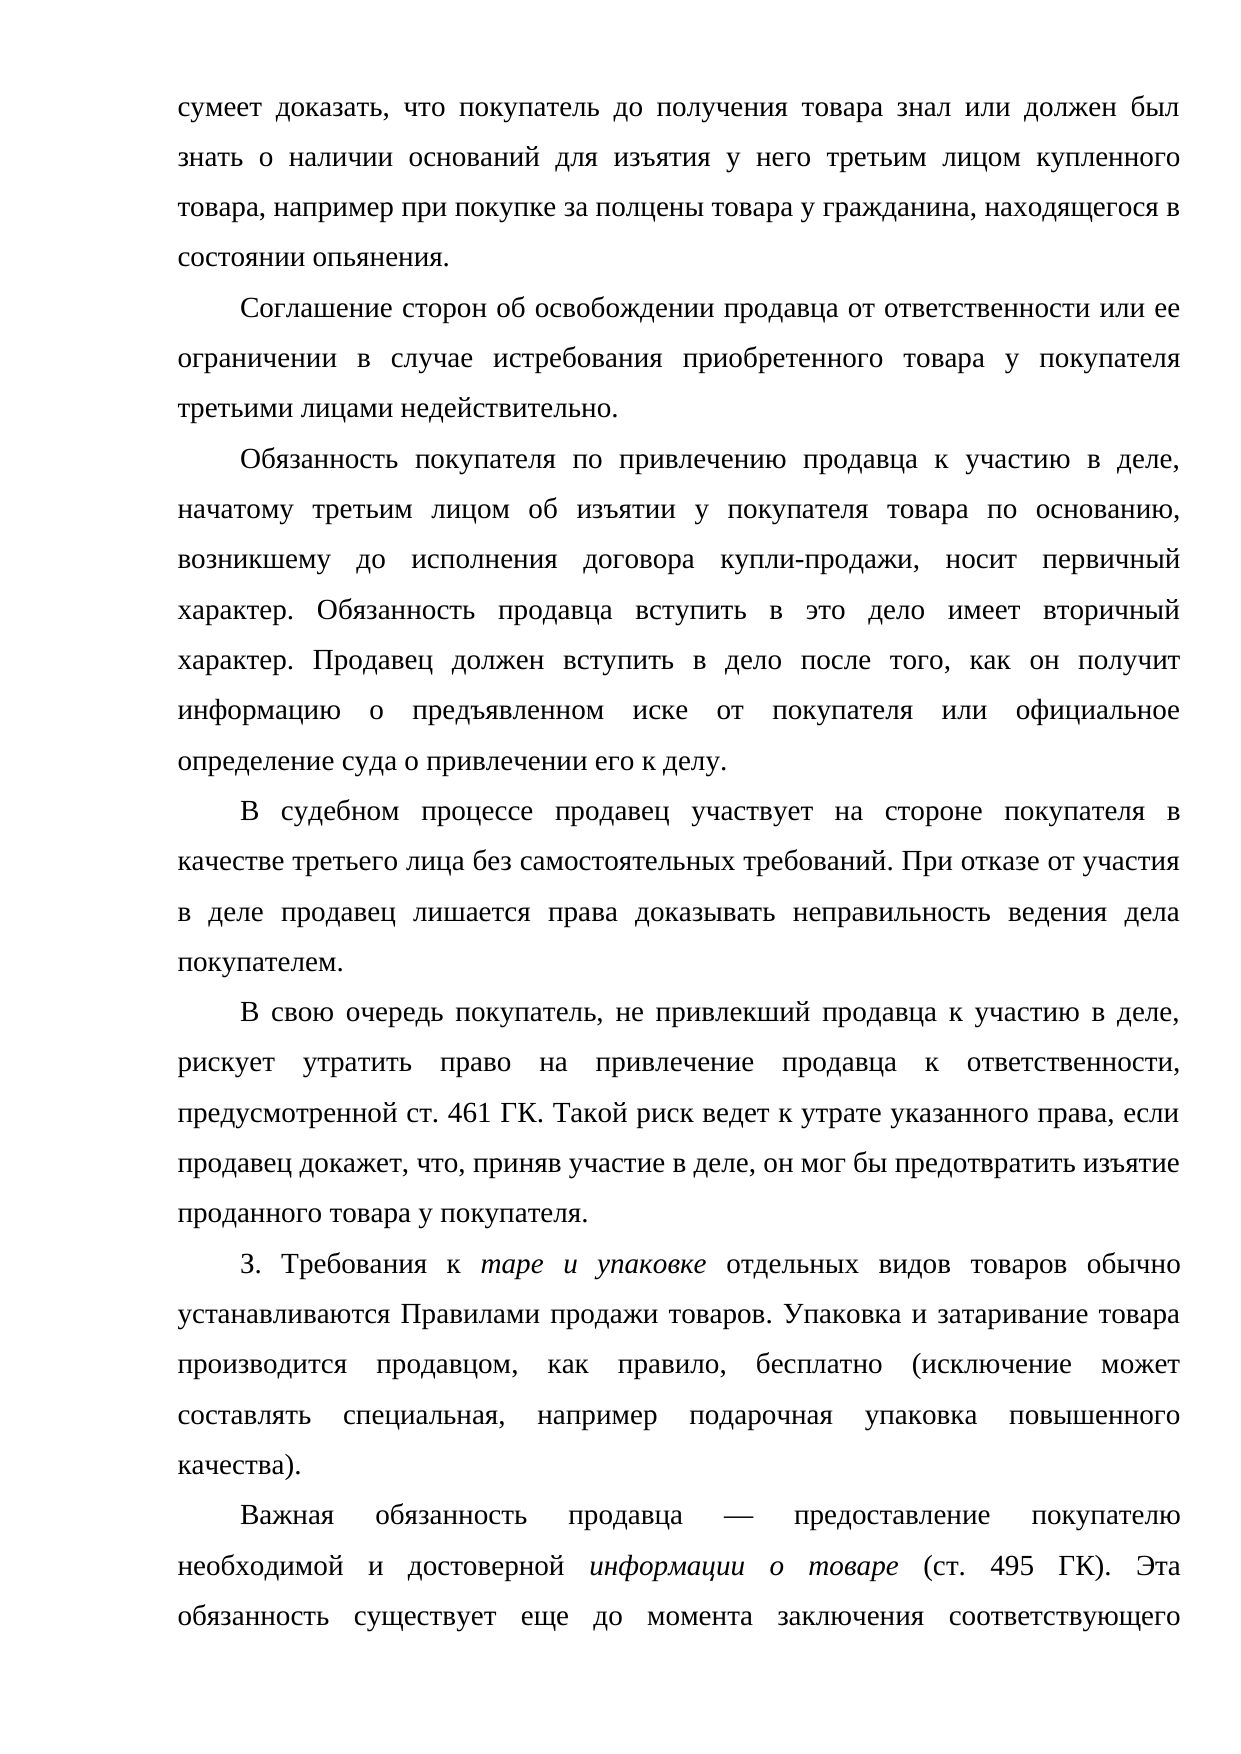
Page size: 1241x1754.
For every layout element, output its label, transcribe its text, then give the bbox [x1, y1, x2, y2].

text Соглашение сторон об освобождении продавца от ответственности или ее ограничении в случае истребования приобретенного товара у покупателя третьими лицами недействительно. [177, 290, 1181, 424]
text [177, 1497, 1181, 1632]
text В свою очередь покупатель, не привлекший продавца к участию в деле, рискует утратить право на привлечение продавца к ответственности, предусмотренной ст. 461 ГК. Такой риск ведет к утрате указанного права, если продавец докажет, что, приняв участие в деле, он мог бы предотвратить изъятие проданного товара у покупателя. [177, 994, 1181, 1229]
text Обязанность покупателя по привлечению продавца к участию в деле, начатому третьим лицом об изъятии у покупателя товара по основанию, возникшему до исполнения договора купли-продажи, носит первичный характер. Обязанность продавца вступить в это дело имеет вторичный характер. Продавец должен вступить в дело после того, как он получит информацию о предъявленном иске от покупателя или официальное определение суда о привлечении его к делу. [177, 441, 1181, 776]
text В судебном процессе продавец участвует на стороне покупателя в качестве третьего лица без самостоятельных требований. При отказе от участия в деле продавец лишается права доказывать неправильность ведения дела покупателем. [177, 793, 1181, 977]
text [177, 89, 1181, 273]
text З. Требования к таре и упаковке отдельных видов товаров обычно устанавливаются Правилами продажи товаров. Упаковка и затаривание товара производится продавцом, как правило, бесплатно (исключение может составлять специальная, например подарочная упаковка повышенного качества). [177, 1246, 1181, 1481]
